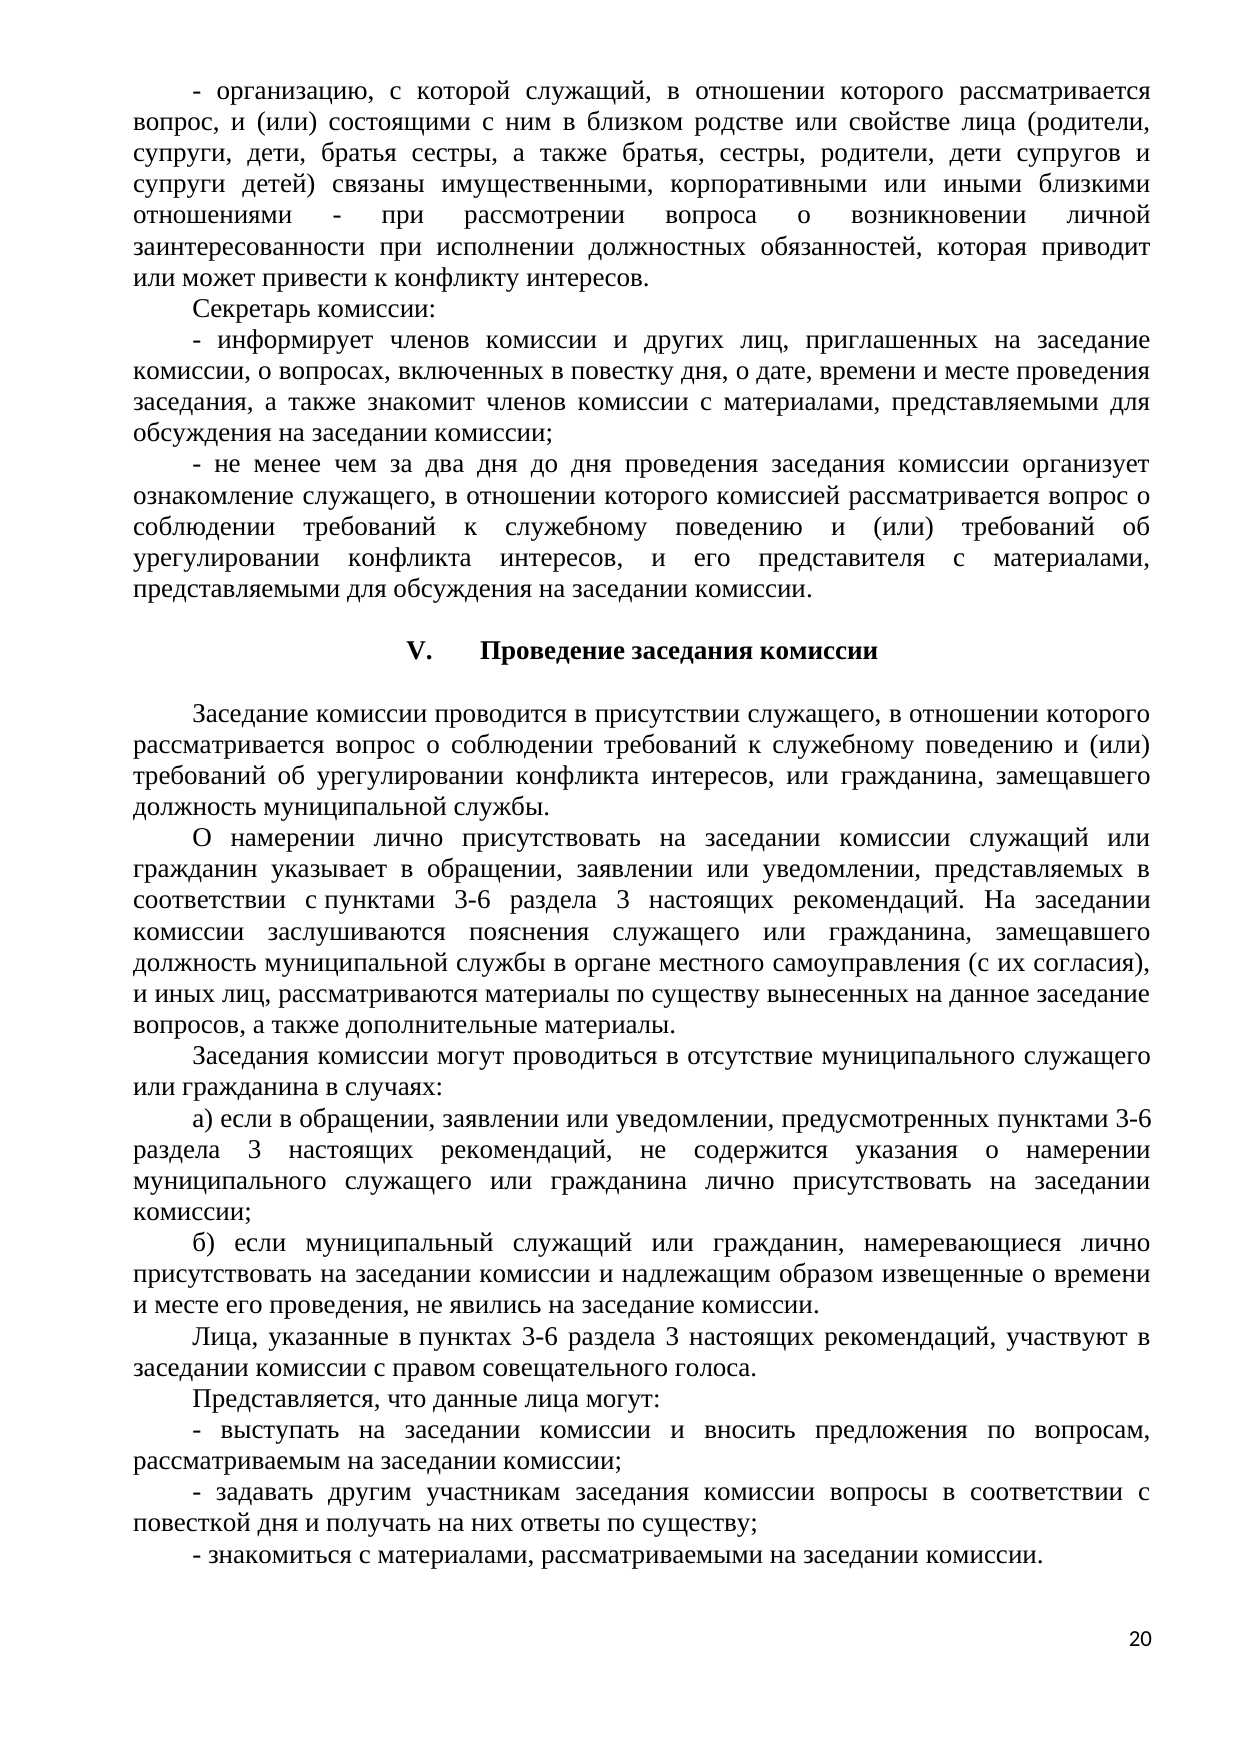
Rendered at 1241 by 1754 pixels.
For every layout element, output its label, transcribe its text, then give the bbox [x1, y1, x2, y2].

text Секретарь комиссии: [133, 292, 1152, 323]
text б) если муниципальный служащий или гражданин, намеревающиеся лично присутствовать на заседании комиссии и надлежащим образом извещенные о времени и месте его проведения, не явились на заседание комиссии. [133, 1226, 1152, 1320]
text а) если в обращении, заявлении или уведомлении, предусмотренных пунктами 3-6 раздела 3 настоящих рекомендаций, не содержится указания о намерении муниципального служащего или гражданина лично присутствовать на заседании комиссии; [133, 1102, 1152, 1226]
text О намерении лично присутствовать на заседании комиссии служащий или гражданин указывает в обращении, заявлении или уведомлении, представляемых в соответствии с пунктами 3-6 раздела 3 настоящих рекомендаций. На заседании комиссии заслушиваются пояснения служащего или гражданина, замещавшего должность муниципальной службы в органе местного самоуправления (с их согласия), и иных лиц, рассматриваются материалы по существу вынесенных на данное заседание вопросов, а также дополнительные материалы. [133, 821, 1152, 1039]
text - организацию, с которой служащий, в отношении которого рассматривается вопрос, и (или) состоящими с ним в близком родстве или свойстве лица (родители, супруги, дети, братья сестры, а также братья, сестры, родители, дети супругов и супруги детей) связаны имущественными, корпоративными или иными близкими отношениями - при рассмотрении вопроса о возникновении личной заинтересованности при исполнении должностных обязанностей, которая приводит или может привести к конфликту интересов. [133, 74, 1152, 292]
text Заседание комиссии проводится в присутствии служащего, в отношении которого рассматривается вопрос о соблюдении требований к служебному поведению и (или) требований об урегулировании конфликта интересов, или гражданина, замещавшего должность муниципальной службы. [133, 697, 1152, 821]
text - информирует членов комиссии и других лиц, приглашенных на заседание комиссии, о вопросах, включенных в повестку дня, о дате, времени и месте проведения заседания, а также знакомит членов комиссии с материалами, представляемыми для обсуждения на заседании комиссии; [133, 323, 1152, 448]
text - знакомиться с материалами, рассматриваемыми на заседании комиссии. [133, 1538, 1152, 1569]
text - выступать на заседании комиссии и вносить предложения по вопросам, рассматриваемым на заседании комиссии; [133, 1413, 1152, 1475]
text - задавать другим участникам заседания комиссии вопросы в соответствии с повесткой дня и получать на них ответы по существу; [133, 1475, 1152, 1538]
subtitle Проведение заседания комиссии [133, 634, 1152, 666]
text Лица, указанные в пунктах 3-6 раздела 3 настоящих рекомендаций, участвуют в заседании комиссии с правом совещательного голоса. [133, 1320, 1152, 1382]
text - не менее чем за два дня до дня проведения заседания комиссии организует ознакомление служащего, в отношении которого комиссией рассматривается вопрос о соблюдении требований к служебному поведению и (или) требований об урегулировании конфликта интересов, и его представителя с материалами, представляемыми для обсуждения на заседании комиссии. [133, 448, 1152, 603]
text Заседания комиссии могут проводиться в отсутствие муниципального служащего или гражданина в случаях: [133, 1039, 1152, 1102]
text Представляется, что данные лица могут: [133, 1382, 1152, 1413]
